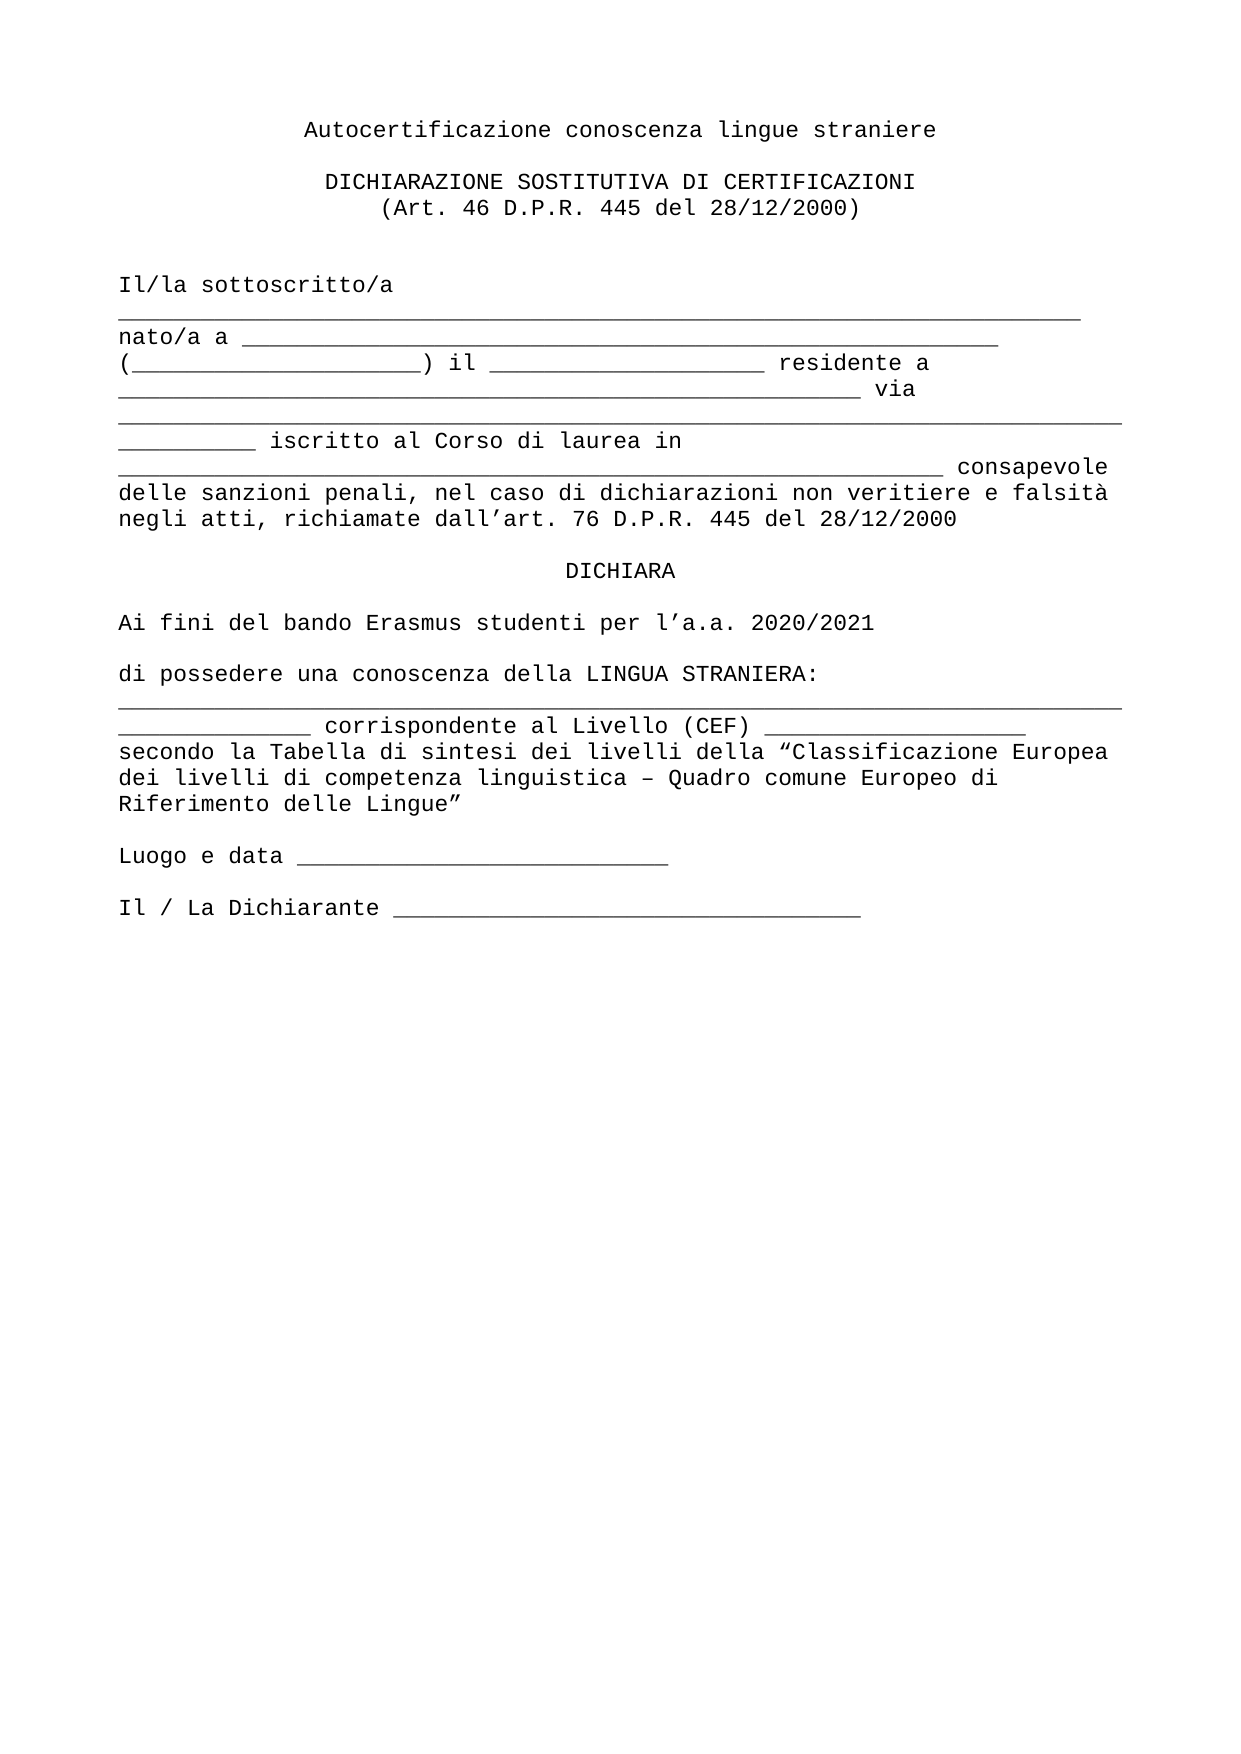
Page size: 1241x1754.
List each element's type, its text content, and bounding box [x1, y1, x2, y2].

text di possedere una conoscenza della LINGUA STRANIERA: _______________________________________________________________________________________ corrispondente al Livello (CEF) ___________________ secondo la Tabella di sintesi dei livelli della “Classificazione Europea dei livelli di competenza linguistica – Quadro comune Europeo di Riferimento delle Lingue” [118, 709, 1122, 818]
text Ai fini del bando Erasmus studenti per l’a.a. 2020/2021 [118, 611, 1122, 637]
text DICHIARAZIONE SOSTITUTIVA DI CERTIFICAZIONI [118, 170, 1122, 196]
text Luogo e data ___________________________ [118, 844, 1122, 870]
text Autocertificazione conoscenza lingue straniere [118, 118, 1122, 144]
text (Art. 46 D.P.R. 445 del 28/12/2000) [118, 196, 1122, 222]
text Il/la sottoscritto/a ______________________________________________________________________ nato/a a _______________________________________________________ (_____________________) il ____________________ residente a ______________________________________________________ via ___________________________________________________________________________________ iscritto al Corso di laurea in ____________________________________________________________ consapevole delle sanzioni penali, nel caso di dichiarazioni non veritiere e falsità negli atti, richiamate dall’art. 76 D.P.R. 445 del 28/12/2000 [118, 424, 1122, 533]
text Il/la sottoscritto/a ______________________________________________________________________ nato/a a _______________________________________________________ (_____________________) il ____________________ residente a ______________________________________________________ via ___________________________________________________________________________________ iscritto al Corso di laurea in ____________________________________________________________ consapevole delle sanzioni penali, nel caso di dichiarazioni non veritiere e falsità negli atti, richiamate dall’art. 76 D.P.R. 445 del 28/12/2000 [118, 274, 1122, 423]
text DICHIARA [118, 559, 1122, 585]
text Il / La Dichiarante __________________________________ [118, 896, 1122, 922]
text di possedere una conoscenza della LINGUA STRANIERA: _______________________________________________________________________________________ corrispondente al Livello (CEF) ___________________ secondo la Tabella di sintesi dei livelli della “Classificazione Europea dei livelli di competenza linguistica – Quadro comune Europeo di Riferimento delle Lingue” [118, 663, 1122, 708]
